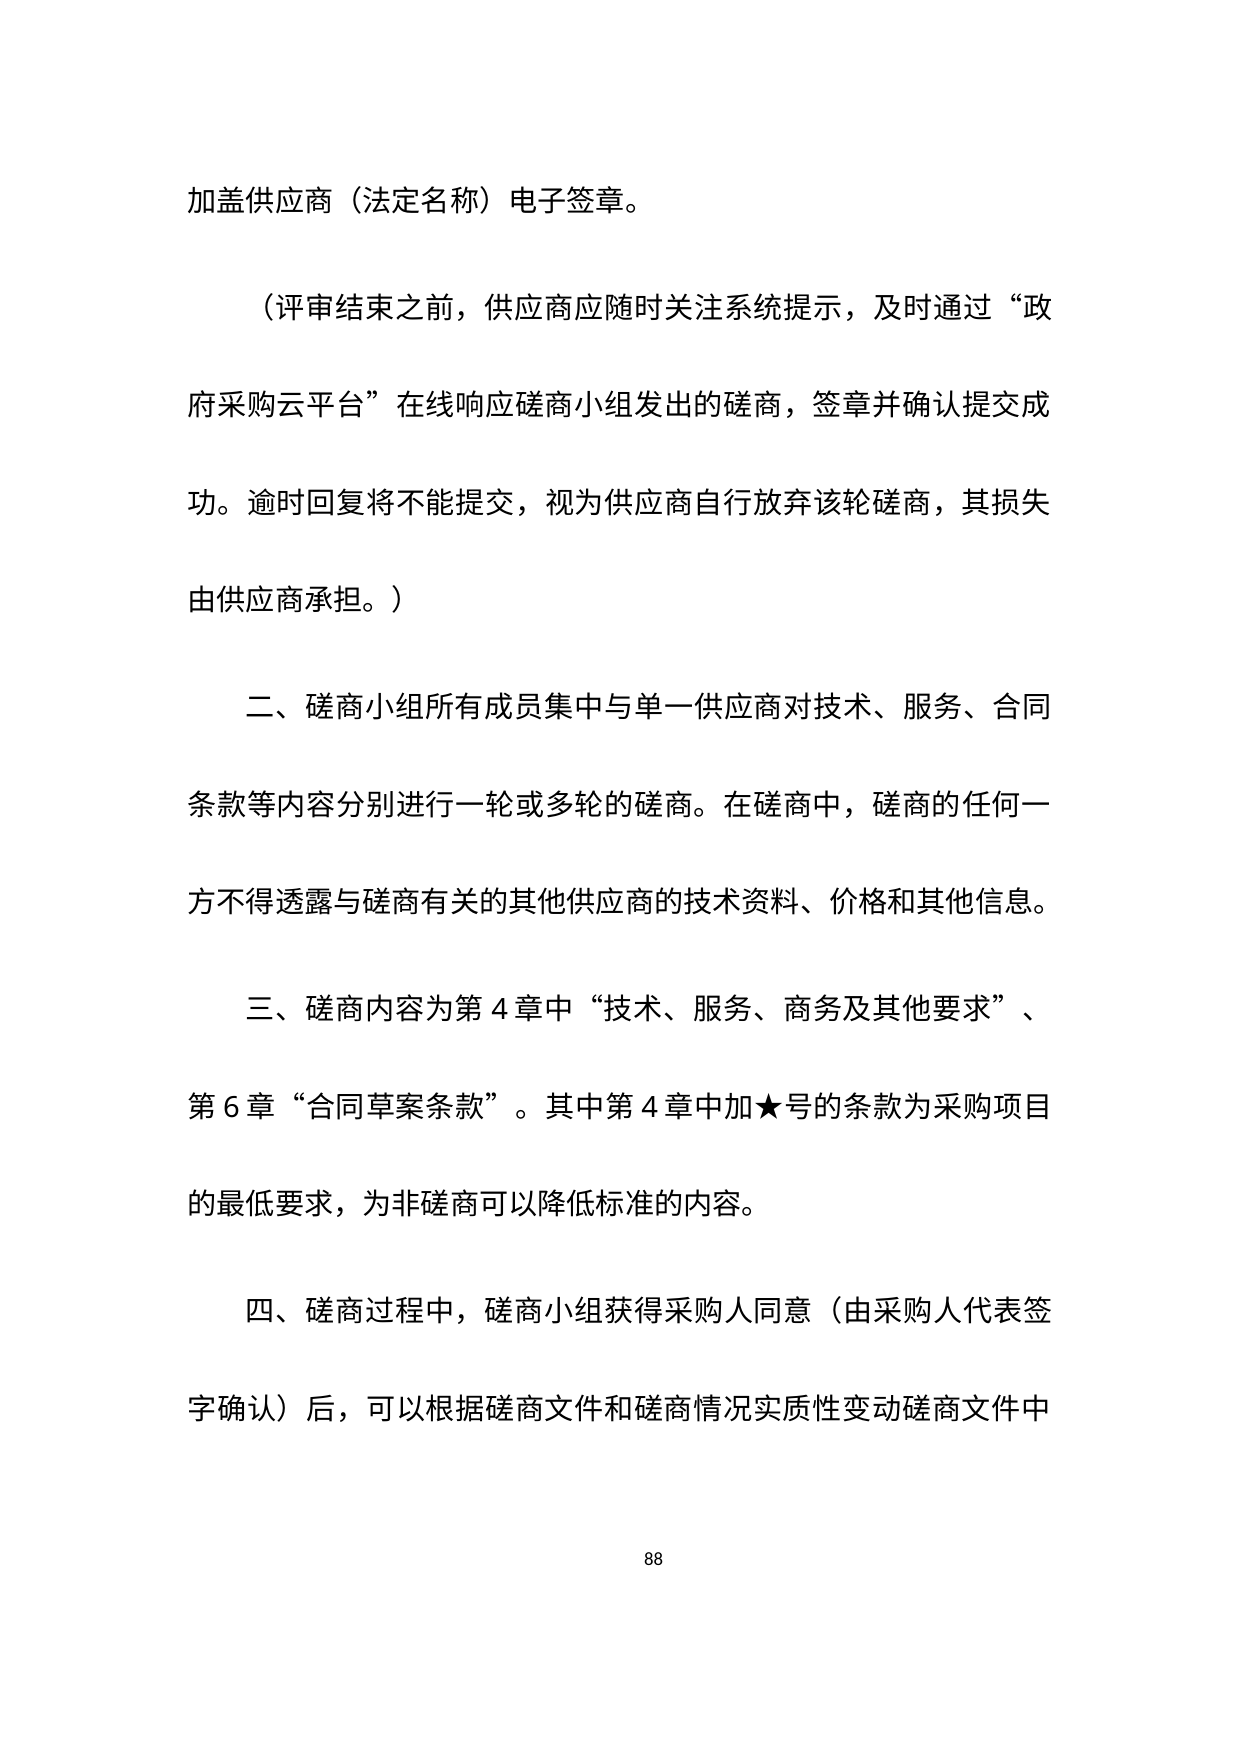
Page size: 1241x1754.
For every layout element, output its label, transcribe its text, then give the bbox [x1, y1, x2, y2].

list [187, 1277, 1053, 1439]
text （评审结束之前，供应商应随时关注系统提示，及时通过“政府采购云平台”在线响应磋商小组发出的磋商，签章并确认提交成功。逾时回复将不能提交，视为供应商自行放弃该轮磋商，其损失由供应商承担。） [187, 273, 1053, 631]
list 磋商小组所有成员集中与单一供应商对技术、服务、合同条款等内容分别进行一轮或多轮的磋商。在磋商中，磋商的任何一方不得透露与磋商有关的其他供应商的技术资料、价格和其他信息。 [187, 673, 1053, 933]
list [187, 166, 1053, 231]
list 磋商内容为第4章中“技术、服务、商务及其他要求”、第6章“合同草案条款”。其中第4章中加★号的条款为采购项目的最低要求，为非磋商可以降低标准的内容。 [187, 974, 1053, 1234]
